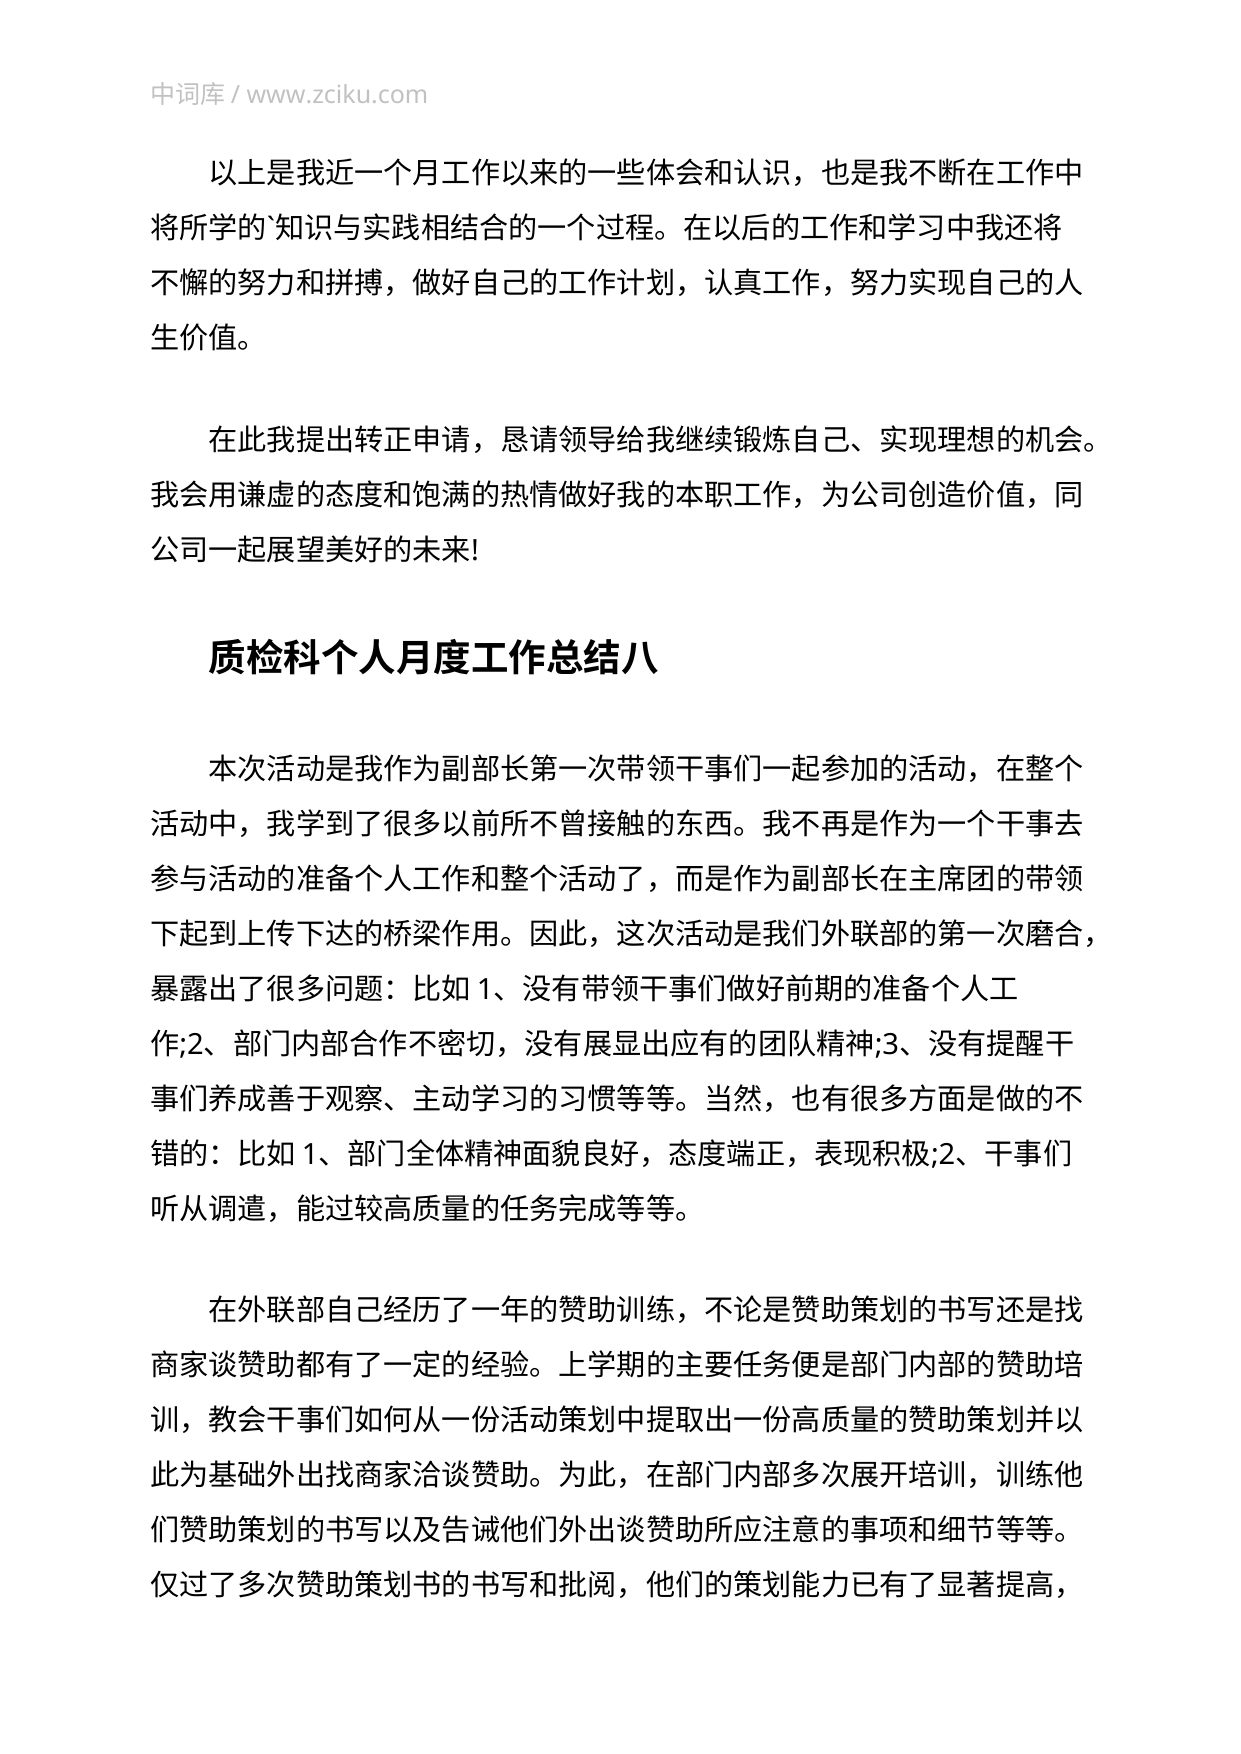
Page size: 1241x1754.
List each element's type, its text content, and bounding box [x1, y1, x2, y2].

text 本次活动是我作为副部长第一次带领干事们一起参加的活动，在整个活动中，我学到了很多以前所不曾接触的东西。我不再是作为一个干事去参与活动的准备个人工作和整个活动了，而是作为副部长在主席团的带领下起到上传下达的桥梁作用。因此，这次活动是我们外联部的第一次磨合，暴露出了很多问题：比如1、没有带领干事们做好前期的准备个人工作;2、部门内部合作不密切，没有展显出应有的团队精神;3、没有提醒干事们养成善于观察、主动学习的习惯等等。当然，也有很多方面是做的不错的：比如1、部门全体精神面貌良好，态度端正，表现积极;2、干事们听从调遣，能过较高质量的任务完成等等。 [150, 746, 1090, 1227]
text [150, 1287, 1090, 1604]
text 在此我提出转正申请，恳请领导给我继续锻炼自己、实现理想的机会。我会用谦虚的态度和饱满的热情做好我的本职工作，为公司创造价值，同公司一起展望美好的未来! [150, 417, 1090, 569]
text 质检科个人月度工作总结八 [150, 628, 1090, 683]
text 以上是我近一个月工作以来的一些体会和认识，也是我不断在工作中将所学的`知识与实践相结合的一个过程。在以后的工作和学习中我还将不懈的努力和拼搏，做好自己的工作计划，认真工作，努力实现自己的人生价值。 [150, 150, 1090, 357]
